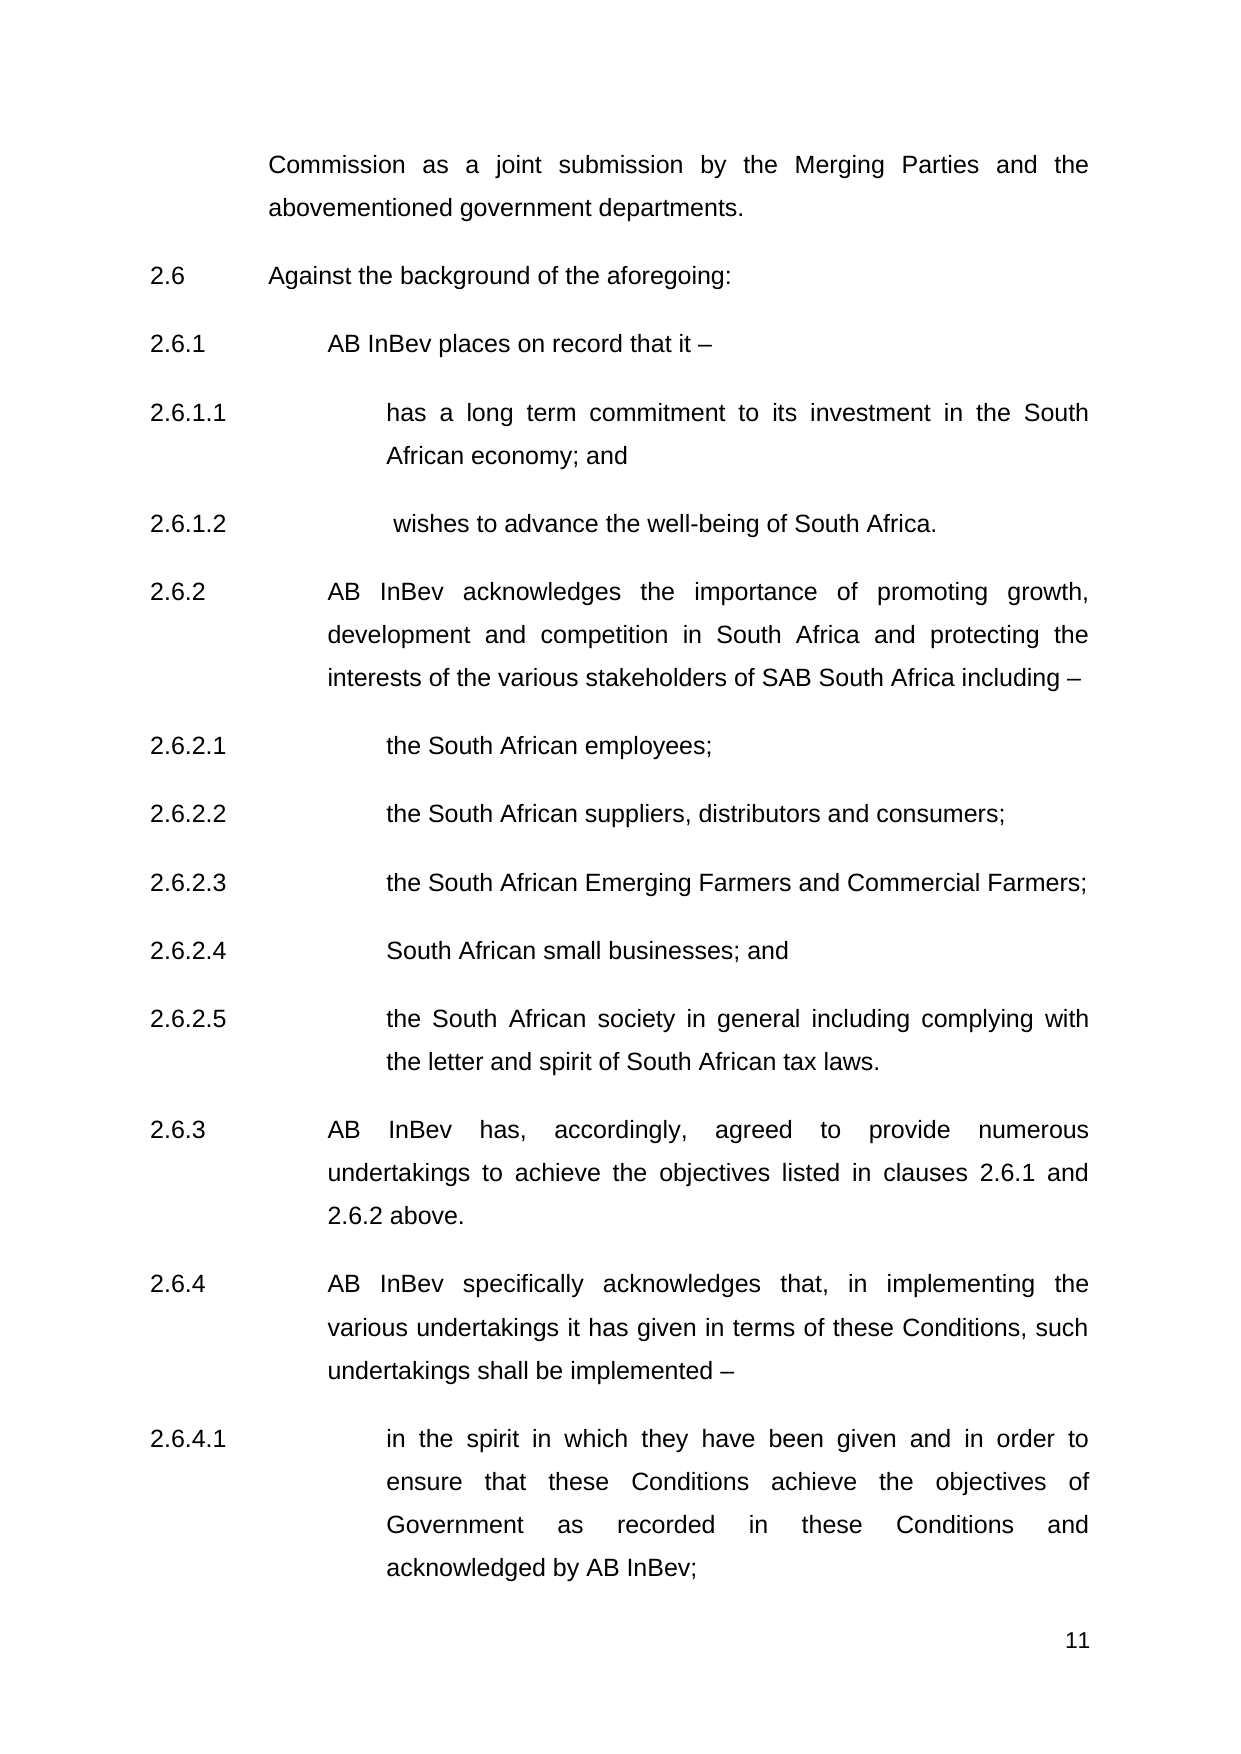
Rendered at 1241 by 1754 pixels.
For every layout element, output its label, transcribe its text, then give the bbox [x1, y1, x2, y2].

list Against the background of the aforegoing: [150, 261, 1090, 290]
list South African small businesses; and [150, 936, 1090, 964]
list the South African employees; [150, 731, 1090, 760]
list in the spirit in which they have been given and in order to ensure that these Conditions achieve the objectives of Government as recorded in these Conditions and acknowledged by AB InBev; [150, 1424, 1090, 1582]
list AB InBev has, accordingly, agreed to provide numerous undertakings to achieve the objectives listed in clauses 2.6.1 and 2.6.2 above. [150, 1115, 1090, 1230]
list AB InBev specifically acknowledges that, in implementing the various undertakings it has given in terms of these Conditions, such undertakings shall be implemented – [150, 1269, 1090, 1384]
list has a long term commitment to its investment in the South African economy; and [150, 397, 1090, 469]
list wishes to advance the well-being of South Africa. [150, 509, 1090, 537]
list AB InBev places on record that it – [150, 329, 1090, 358]
list the South African society in general including complying with the letter and spirit of South African tax laws. [150, 1004, 1090, 1076]
list the South African suppliers, distributors and consumers; [150, 799, 1090, 828]
list the South African Emerging Farmers and Commercial Farmers; [150, 867, 1090, 896]
list AB InBev acknowledges the importance of promoting growth, development and competition in South Africa and protecting the interests of the various stakeholders of SAB South Africa including – [150, 577, 1090, 692]
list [150, 150, 1090, 222]
